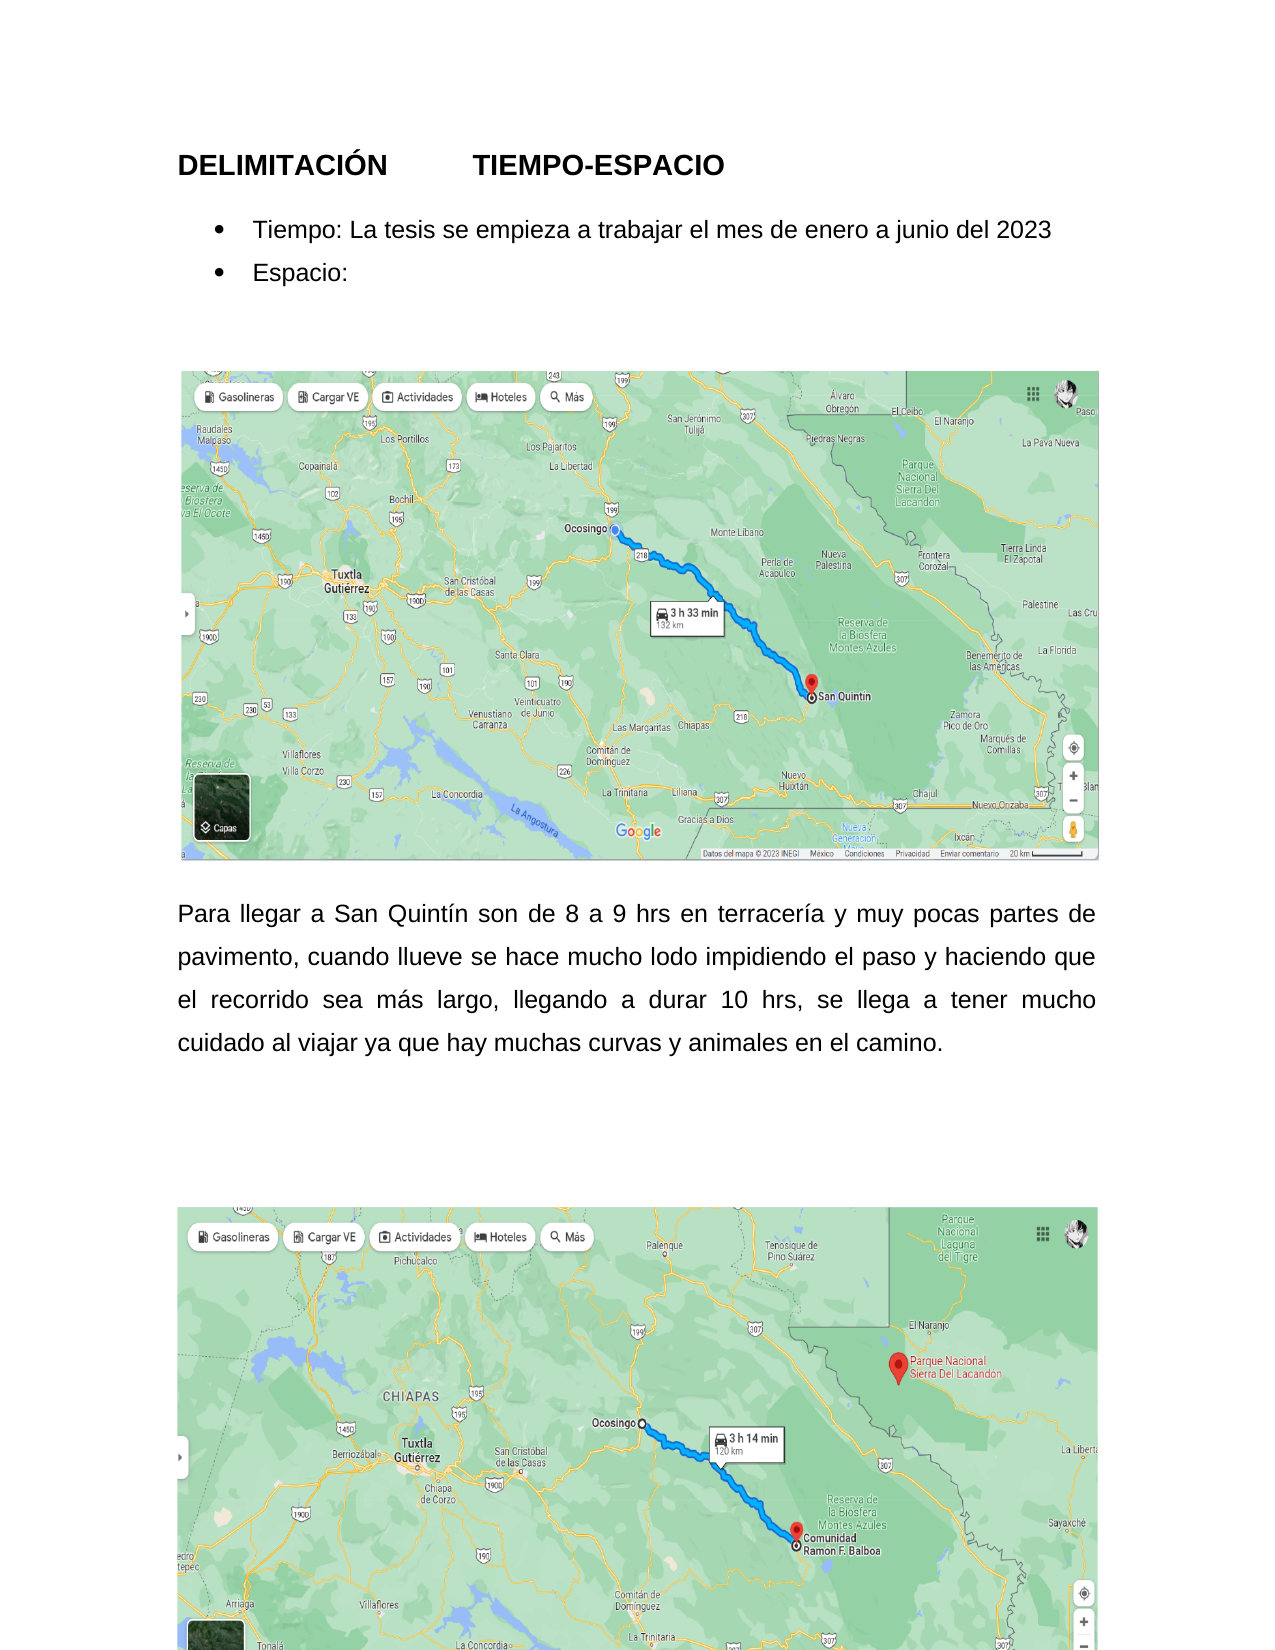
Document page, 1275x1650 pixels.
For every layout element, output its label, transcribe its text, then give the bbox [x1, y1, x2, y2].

list Espacio: [215, 258, 1098, 287]
list Tiempo: La tesis se empieza a trabajar el mes de enero a junio del 2023 [215, 214, 1098, 243]
text DELIMITACIÓN TIEMPO-ESPACIO [177, 148, 1098, 181]
picture [181, 371, 1099, 861]
picture [177, 1207, 1098, 1650]
text Para llegar a San Quintín son de 8 a 9 hrs en terracería y muy pocas partes de pavimento, cuando llueve se hace mucho lodo impidiendo el paso y haciendo que el recorrido sea más largo, llegando a durar 10 hrs, se llega a tener mucho cuidado al viajar ya que hay muchas curvas y animales en el camino. [177, 899, 1098, 1057]
